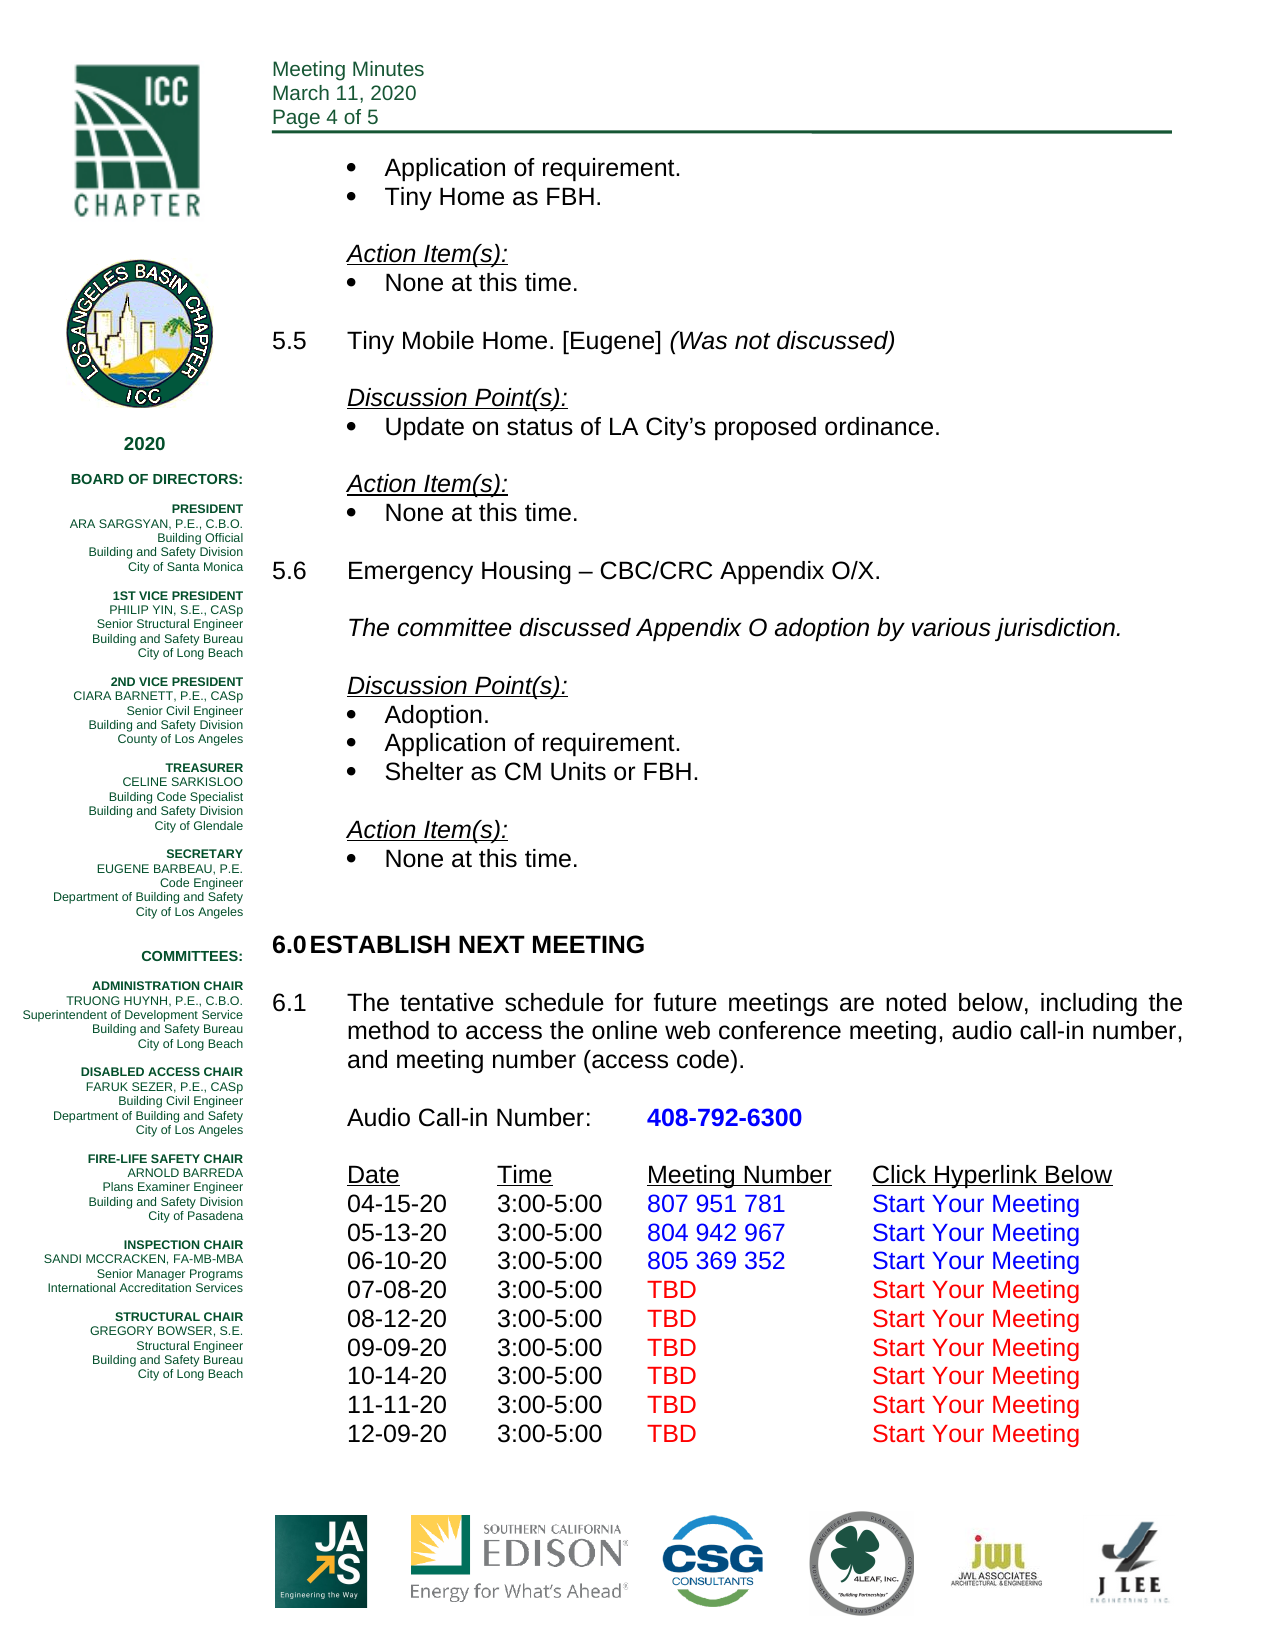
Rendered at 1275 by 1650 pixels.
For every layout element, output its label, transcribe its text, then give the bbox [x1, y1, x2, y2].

picture [411, 1515, 629, 1602]
text Audio Call-in Number: 408-792-6300 [347, 1102, 1185, 1131]
text 11-11-20 3:00-5:00 TBD Start Your Meeting [347, 1390, 1185, 1419]
text Action Item(s): [347, 815, 1185, 844]
list Adoption. [347, 699, 1185, 728]
text 12-09-20 3:00-5:00 TBD Start Your Meeting [347, 1419, 1185, 1447]
list Tiny Home as FBH. [347, 182, 1185, 211]
text Action Item(s): [347, 469, 1185, 498]
list None at this time. [347, 498, 1185, 527]
text 05-13-20 3:00-5:00 804 942 967 Start Your Meeting [347, 1217, 1185, 1246]
text Discussion Point(s): [272, 671, 1185, 699]
text 04-15-20 3:00-5:00 807 951 781 Start Your Meeting [347, 1189, 1185, 1217]
list Application of requirement. [347, 728, 1185, 757]
text 5.6 Emergency Housing – CBC/CRC Appendix O/X. [272, 556, 1185, 584]
text Discussion Point(s): [272, 383, 1185, 412]
list None at this time. [347, 844, 1185, 872]
text Date Time Meeting Number Click Hyperlink Below [272, 1160, 1185, 1189]
picture [662, 1515, 763, 1607]
text 07-08-20 3:00-5:00 TBD Start Your Meeting [347, 1275, 1185, 1304]
list ESTABLISH NEXT MEETING [272, 930, 1185, 959]
list None at this time. [347, 268, 1185, 297]
list Application of requirement. [347, 153, 1185, 182]
text 5.5 Tiny Mobile Home. [Eugene] (Was not discussed) [272, 326, 1185, 354]
list Update on status of LA City’s proposed ordinance. [347, 412, 1185, 441]
picture [950, 1513, 1043, 1606]
text Action Item(s): [347, 239, 1185, 268]
text 10-14-20 3:00-5:00 TBD Start Your Meeting [347, 1361, 1185, 1390]
text The committee discussed Appendix O adoption by various jurisdiction. [272, 613, 1185, 642]
picture [275, 1515, 368, 1608]
text 6.1 The tentative schedule for future meetings are noted below, including the method to access the online web conference meeting, audio call-in number, and meeting number (access code). [272, 987, 1185, 1074]
picture [65, 258, 214, 408]
picture [1082, 1515, 1175, 1608]
text 09-09-20 3:00-5:00 TBD Start Your Meeting [347, 1332, 1185, 1361]
list Shelter as CM Units or FBH. [347, 757, 1185, 786]
text 06-10-20 3:00-5:00 805 369 352 Start Your Meeting [347, 1246, 1185, 1275]
picture [809, 1511, 914, 1616]
picture [70, 60, 205, 222]
text 08-12-20 3:00-5:00 TBD Start Your Meeting [347, 1304, 1185, 1332]
